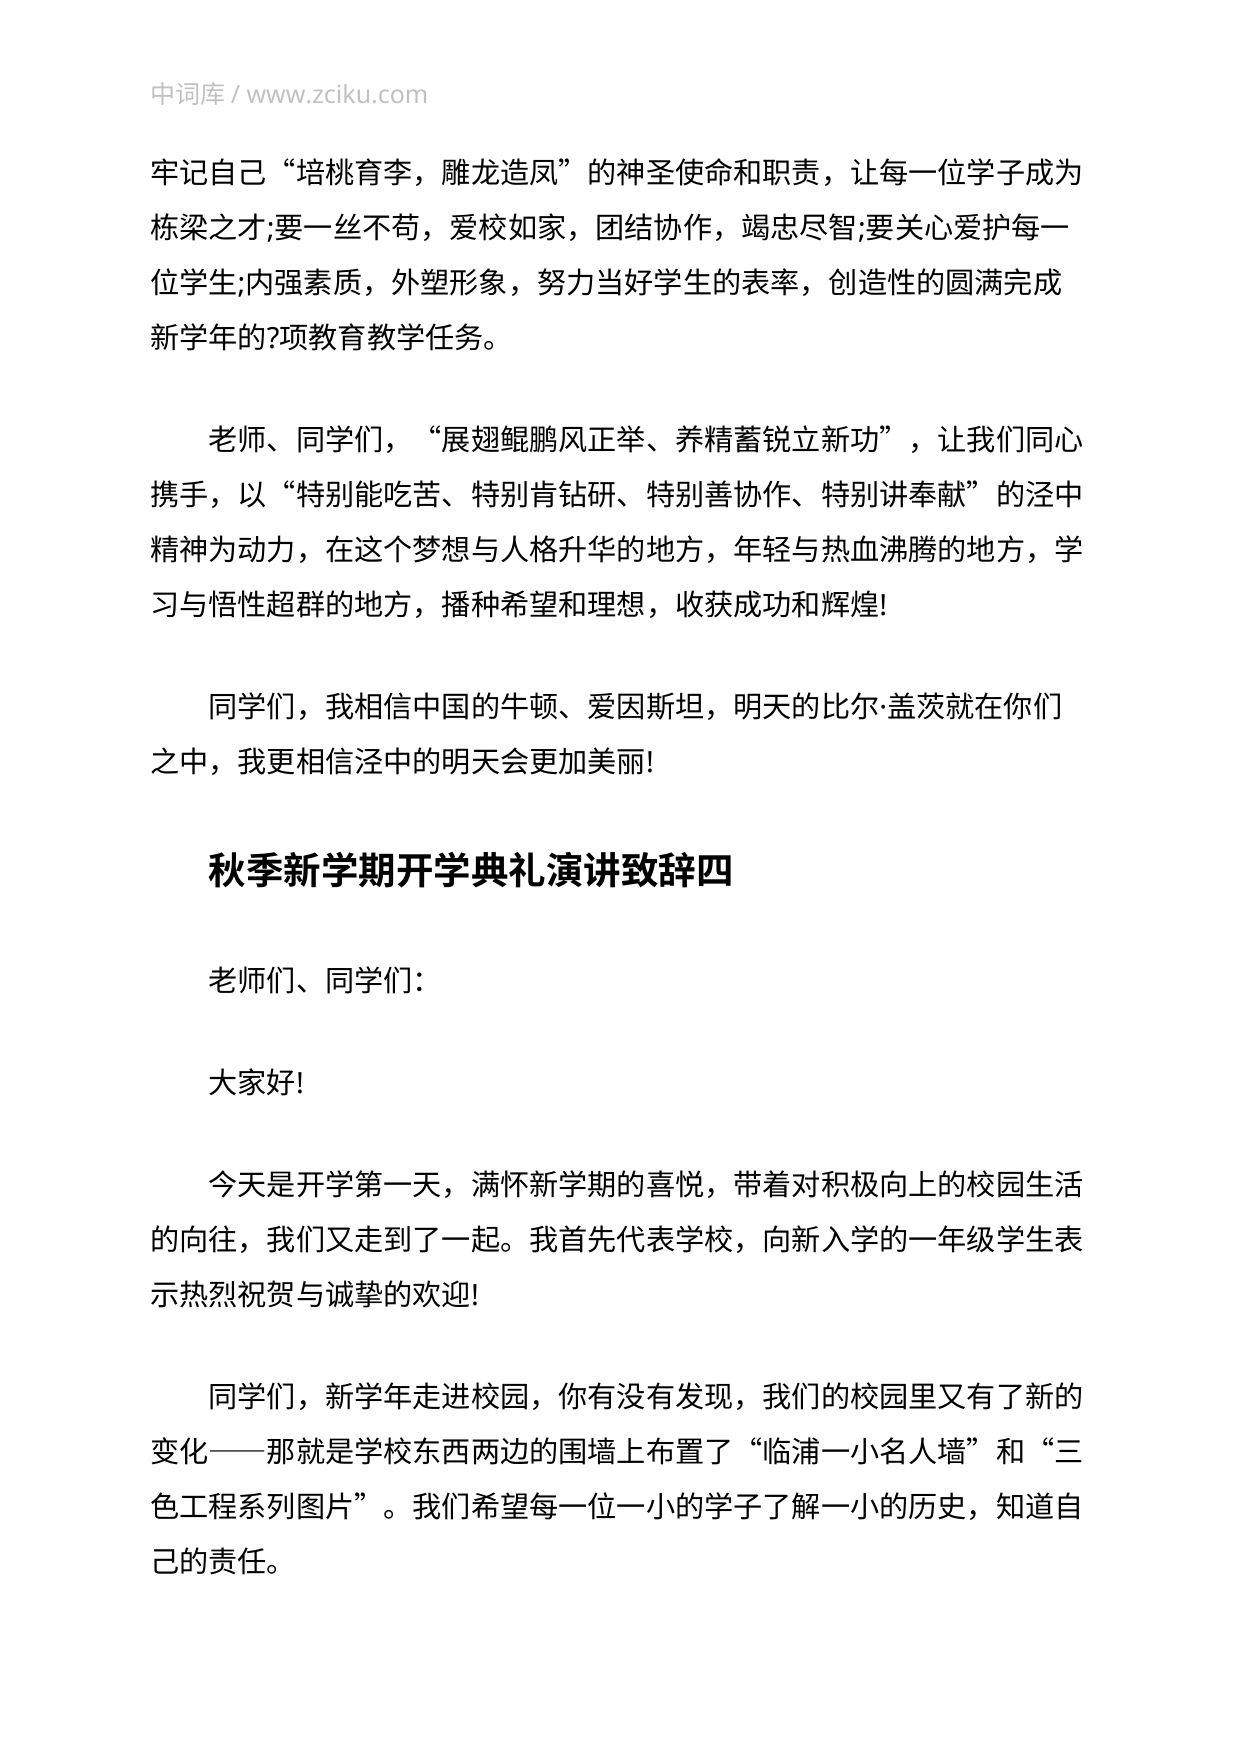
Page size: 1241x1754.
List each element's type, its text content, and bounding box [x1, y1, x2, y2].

text 今天是开学第一天，满怀新学期的喜悦，带着对积极向上的校园生活的向往，我们又走到了一起。我首先代表学校，向新入学的一年级学生表示热烈祝贺与诚挚的欢迎! [150, 1162, 1090, 1314]
text 同学们，我相信中国的牛顿、爱因斯坦，明天的比尔·盖茨就在你们之中，我更相信泾中的明天会更加美丽! [150, 683, 1090, 781]
text 老师们、同学们： [150, 958, 1090, 1000]
text 老师、同学们，“展翅鲲鹏风正举、养精蓄锐立新功”，让我们同心携手，以“特别能吃苦、特别肯钻研、特别善协作、特别讲奉献”的泾中精神为动力，在这个梦想与人格升华的地方，年轻与热血沸腾的地方，学习与悟性超群的地方，播种希望和理想，收获成功和辉煌! [150, 417, 1090, 624]
text 同学们，新学年走进校园，你有没有发现，我们的校园里又有了新的变化——那就是学校东西两边的围墙上布置了“临浦一小名人墙”和“三色工程系列图片”。我们希望每一位一小的学子了解一小的历史，知道自己的责任。 [150, 1373, 1090, 1580]
text 大家好! [150, 1060, 1090, 1102]
text 秋季新学期开学典礼演讲致辞四 [150, 841, 1090, 895]
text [150, 150, 1090, 357]
